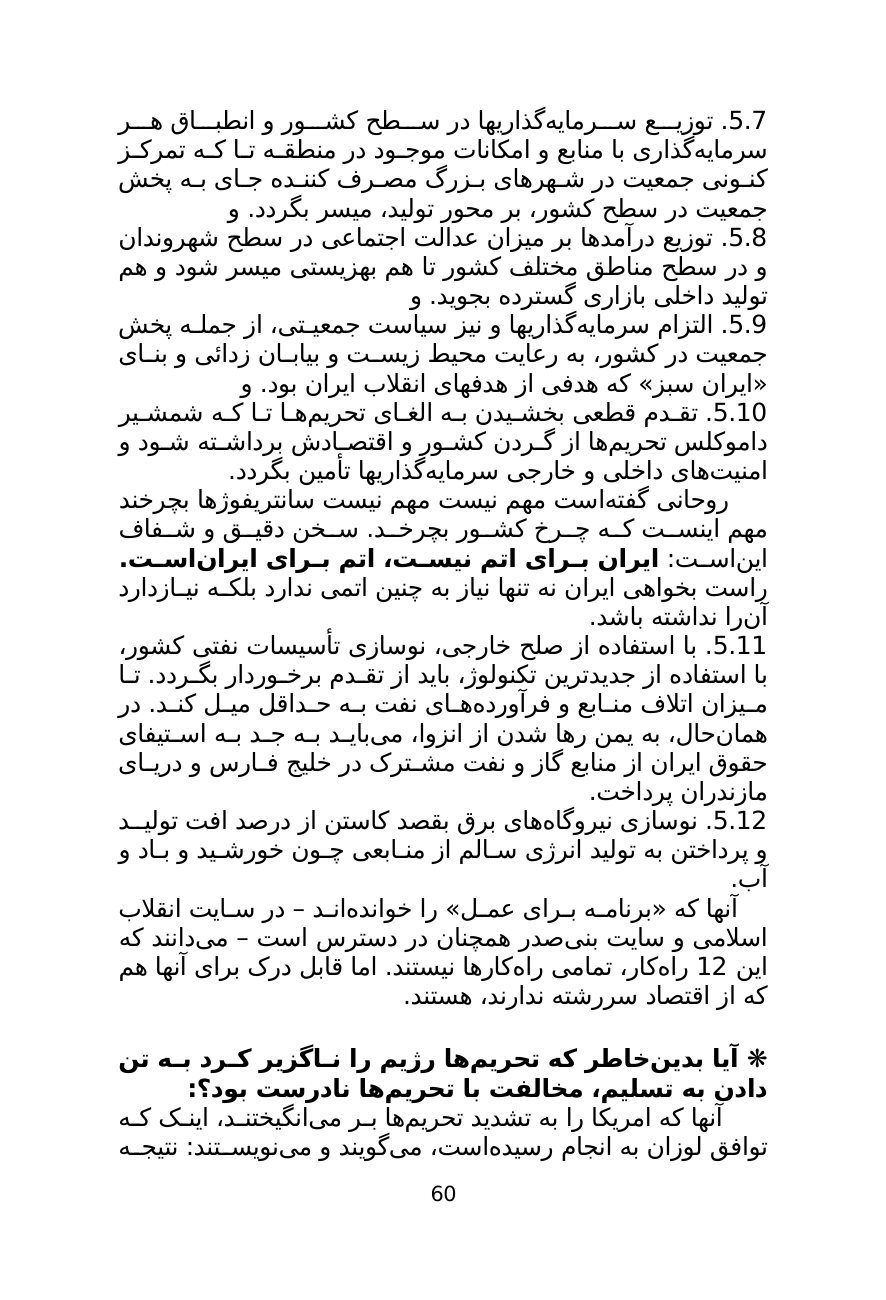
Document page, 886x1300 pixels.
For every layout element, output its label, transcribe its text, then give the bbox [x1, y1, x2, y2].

text آنها که «برنامه برای عمل» را خوانده‌اند – در سایت انقلاب اسلامی و سایت بنی‌صدر همچنان در دسترس است – می‌دانند که این 12 راه‌کار، تمامی راه‌کارها نیستند. اما قابل درک برای آنها هم که از اقتصاد سررشته ندارند، هستند. [118, 894, 768, 1011]
text 5.10. تقدم قطعی بخشیدن به الغای تحریم‌ها تا که شمشیر داموکلس تحریم‌ها از گردن کشور و اقتصادش برداشته شود و امنیت‌های داخلی و خارجی سرمایه‌گذاریها تأمین بگردد. [118, 398, 768, 486]
text روحانی گفته‌است مهم نیست مهم نیست سانتریفوژها بچرخند مهم اینست که چرخ کشور بچرخد. سخن دقیق و شفاف این‌است: ایران برای اتم نیست، اتم برای ایران‌است. راست بخواهی ایران نه تنها نیاز به چنین اتمی ندارد بلکه نیازدارد آن‌را نداشته باشد. [118, 486, 768, 631]
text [118, 1103, 768, 1161]
text 5.8. توزیع درآمدها بر میزان عدالت اجتماعی در سطح شهروندان و در سطح مناطق مختلف کشور تا هم بهزیستی میسر شود و هم تولید داخلی بازاری گسترده بجوید. و [118, 223, 768, 311]
text ❋ آیا بدین‌خاطر که تحریم‌ها رژیم را ناگزیر کرد به تن دادن به تسلیم، مخالفت با تحریم‌ها نادرست بود؟: [118, 1044, 768, 1103]
text 5.11. با استفاده از صلح خارجی، نوسازی تأسیسات نفتی کشور، با استفاده از جدیدترین تکنولوژ، باید از تقدم برخوردار بگردد. تا میزان اتلاف منابع و فرآورده‌های نفت به حداقل میل کند. در همان‌حال، به یمن رها شدن از انزوا، می‌باید به جد به استیفای حقوق ایران از منابع گاز و نفت مشترک در خلیج فارس و دریای مازندران پرداخت. [118, 631, 768, 806]
text 5.7. توزیع سرمایه‌گذاریها در سطح کشور و انطباق هر سرمایه‌گذاری با منابع و امکانات موجود در منطقه تا که تمرکز کنونی جمعیت در شهرهای بزرگ مصرف کننده جای به پخش جمعیت در سطح کشور، بر محور تولید، میسر بگردد. و [118, 106, 768, 223]
text 5.9. التزام سرمایه‌گذاریها و نیز سیاست جمعیتی، از جمله پخش جمعیت در کشور، به رعایت محیط زیست و بیابان زدائی و بنای «ایران سبز» که هدفی از هدفهای انقلاب ایران بود. و [118, 311, 768, 398]
text 5.12. نوسازی نیروگاه‌های برق بقصد کاستن از درصد افت تولید و پرداختن به تولید انرژی سالم از منابعی چون خورشید و باد و آب. [118, 806, 768, 894]
